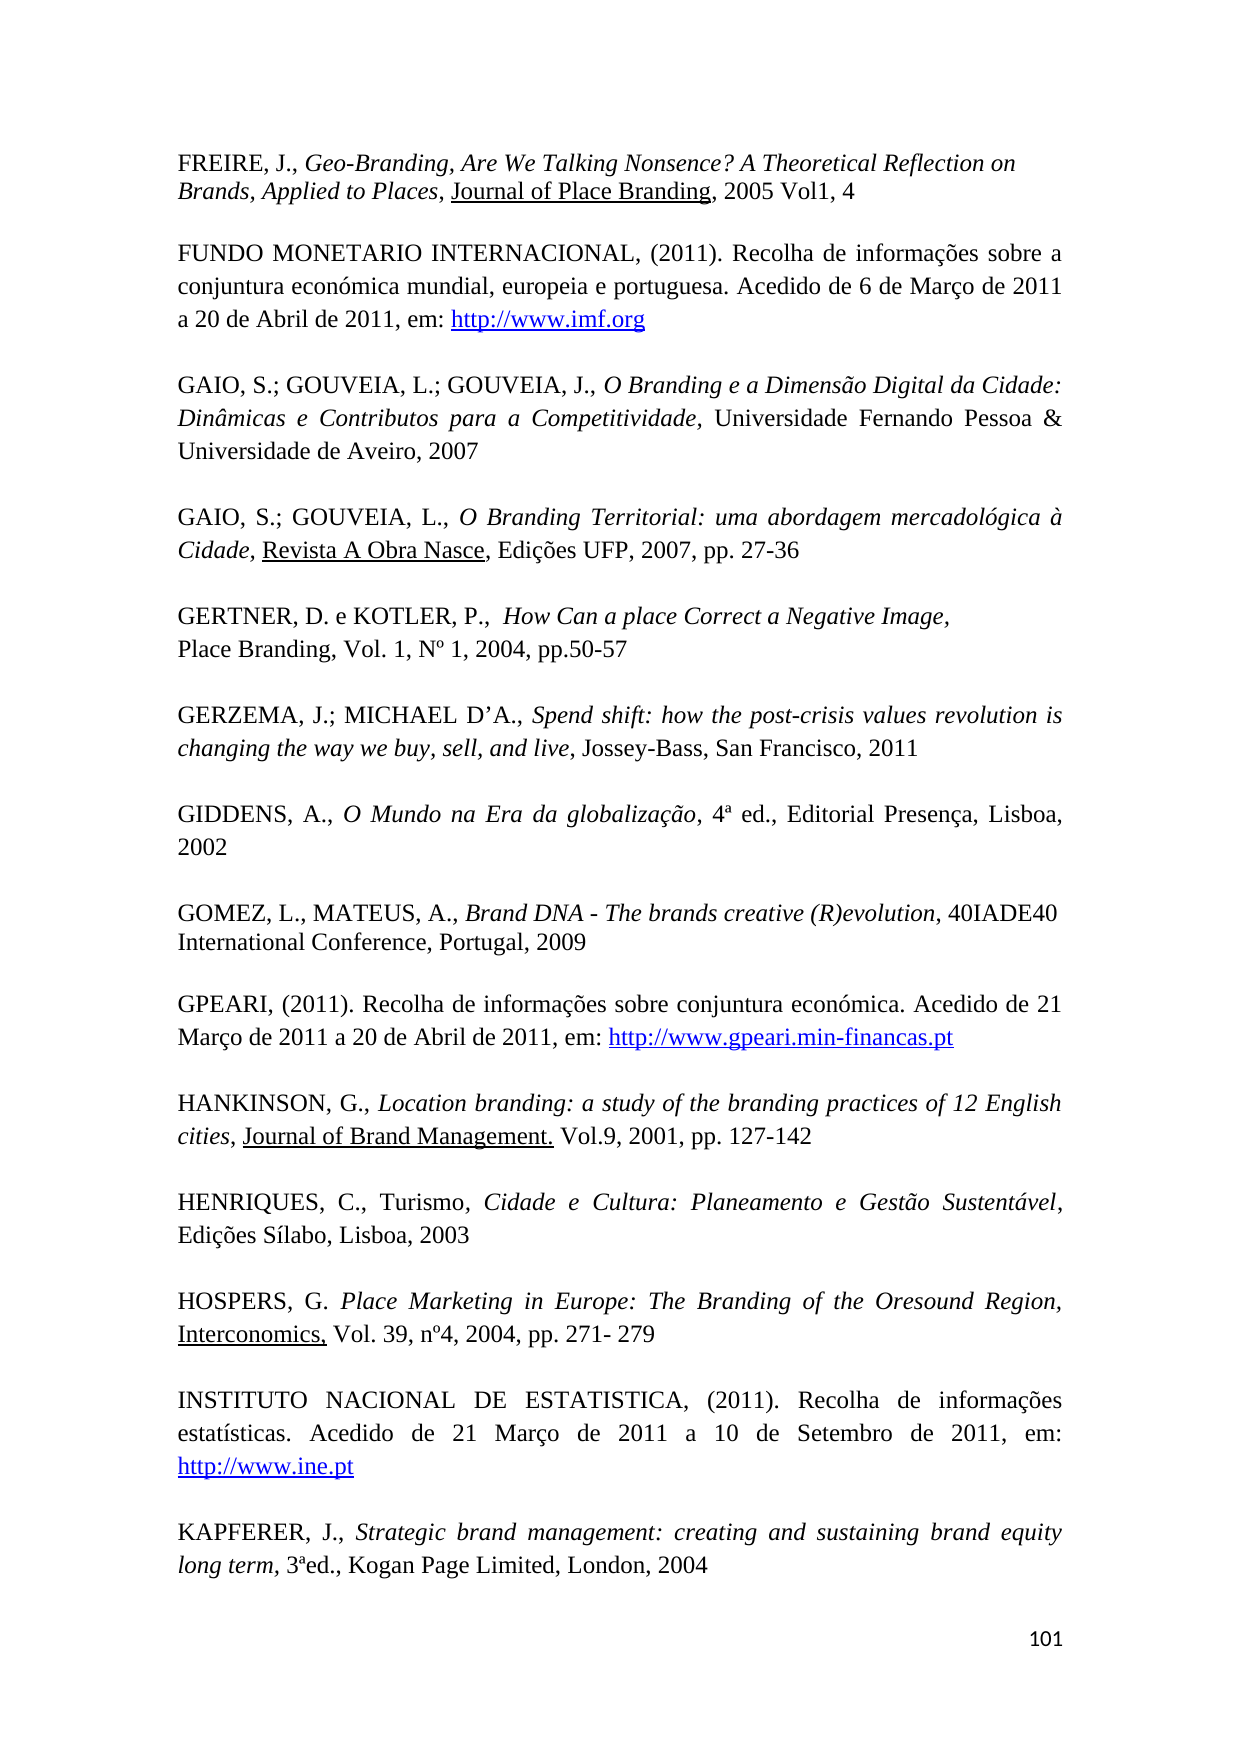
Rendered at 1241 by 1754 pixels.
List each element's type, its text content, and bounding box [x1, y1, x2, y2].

text INSTITUTO NACIONAL DE ESTATISTICA, (2011). Recolha de informações estatísticas. Acedido de 21 Março de 2011 a 10 de Setembro de 2011, em: http://www.ine.pt [177, 1385, 1063, 1480]
text GERTNER, D. e KOTLER, P., How Can a place Correct a Negative Image, [177, 601, 1063, 630]
text GAIO, S.; GOUVEIA, L., O Branding Territorial: uma abordagem mercadológica à Cidade, Revista A Obra Nasce, Edições UFP, 2007, pp. 27-36 [177, 502, 1063, 564]
text FUNDO MONETARIO INTERNACIONAL, (2011). Recolha de informações sobre a conjuntura económica mundial, europeia e portuguesa. Acedido de 6 de Março de 2011 a 20 de Abril de 2011, em: http://www.imf.org [177, 238, 1063, 333]
text GAIO, S.; GOUVEIA, L.; GOUVEIA, J., O Branding e a Dimensão Digital da Cidade: Dinâmicas e Contributos para a Competitividade, Universidade Fernando Pessoa & Universidade de Aveiro, 2007 [177, 370, 1063, 465]
text FREIRE, J., Geo-Branding, Are We Talking Nonsence? A Theoretical Reflection on Brands, Applied to Places, Journal of Place Branding, 2005 Vol1, 4 [177, 148, 1063, 205]
text KAPFERER, J., Strategic brand management: creating and sustaining brand equity long term, 3ªed., Kogan Page Limited, London, 2004 [177, 1517, 1063, 1579]
text GOMEZ, L., MATEUS, A., Brand DNA - The brands creative (R)evolution, 40IADE40 International Conference, Portugal, 2009 [177, 898, 1063, 956]
text Place Branding, Vol. 1, Nº 1, 2004, pp.50-57 [177, 634, 1063, 663]
text HENRIQUES, C., Turismo, Cidade e Cultura: Planeamento e Gestão Sustentável, Edições Sílabo, Lisboa, 2003 [177, 1187, 1063, 1249]
text HANKINSON, G., Location branding: a study of the branding practices of 12 English cities, Journal of Brand Management. Vol.9, 2001, pp. 127-142 [177, 1088, 1063, 1150]
text HOSPERS, G. Place Marketing in Europe: The Branding of the Oresound Region, Interconomics, Vol. 39, nº4, 2004, pp. 271- 279 [177, 1286, 1063, 1348]
text GERZEMA, J.; MICHAEL D’A., Spend shift: how the post-crisis values revolution is changing the way we buy, sell, and live, Jossey-Bass, San Francisco, 2011 [177, 700, 1063, 762]
text GIDDENS, A., O Mundo na Era da globalização, 4ª ed., Editorial Presença, Lisboa, 2002 [177, 799, 1063, 861]
text GPEARI, (2011). Recolha de informações sobre conjuntura económica. Acedido de 21 Março de 2011 a 20 de Abril de 2011, em: http://www.gpeari.min-financas.pt [177, 989, 1063, 1051]
